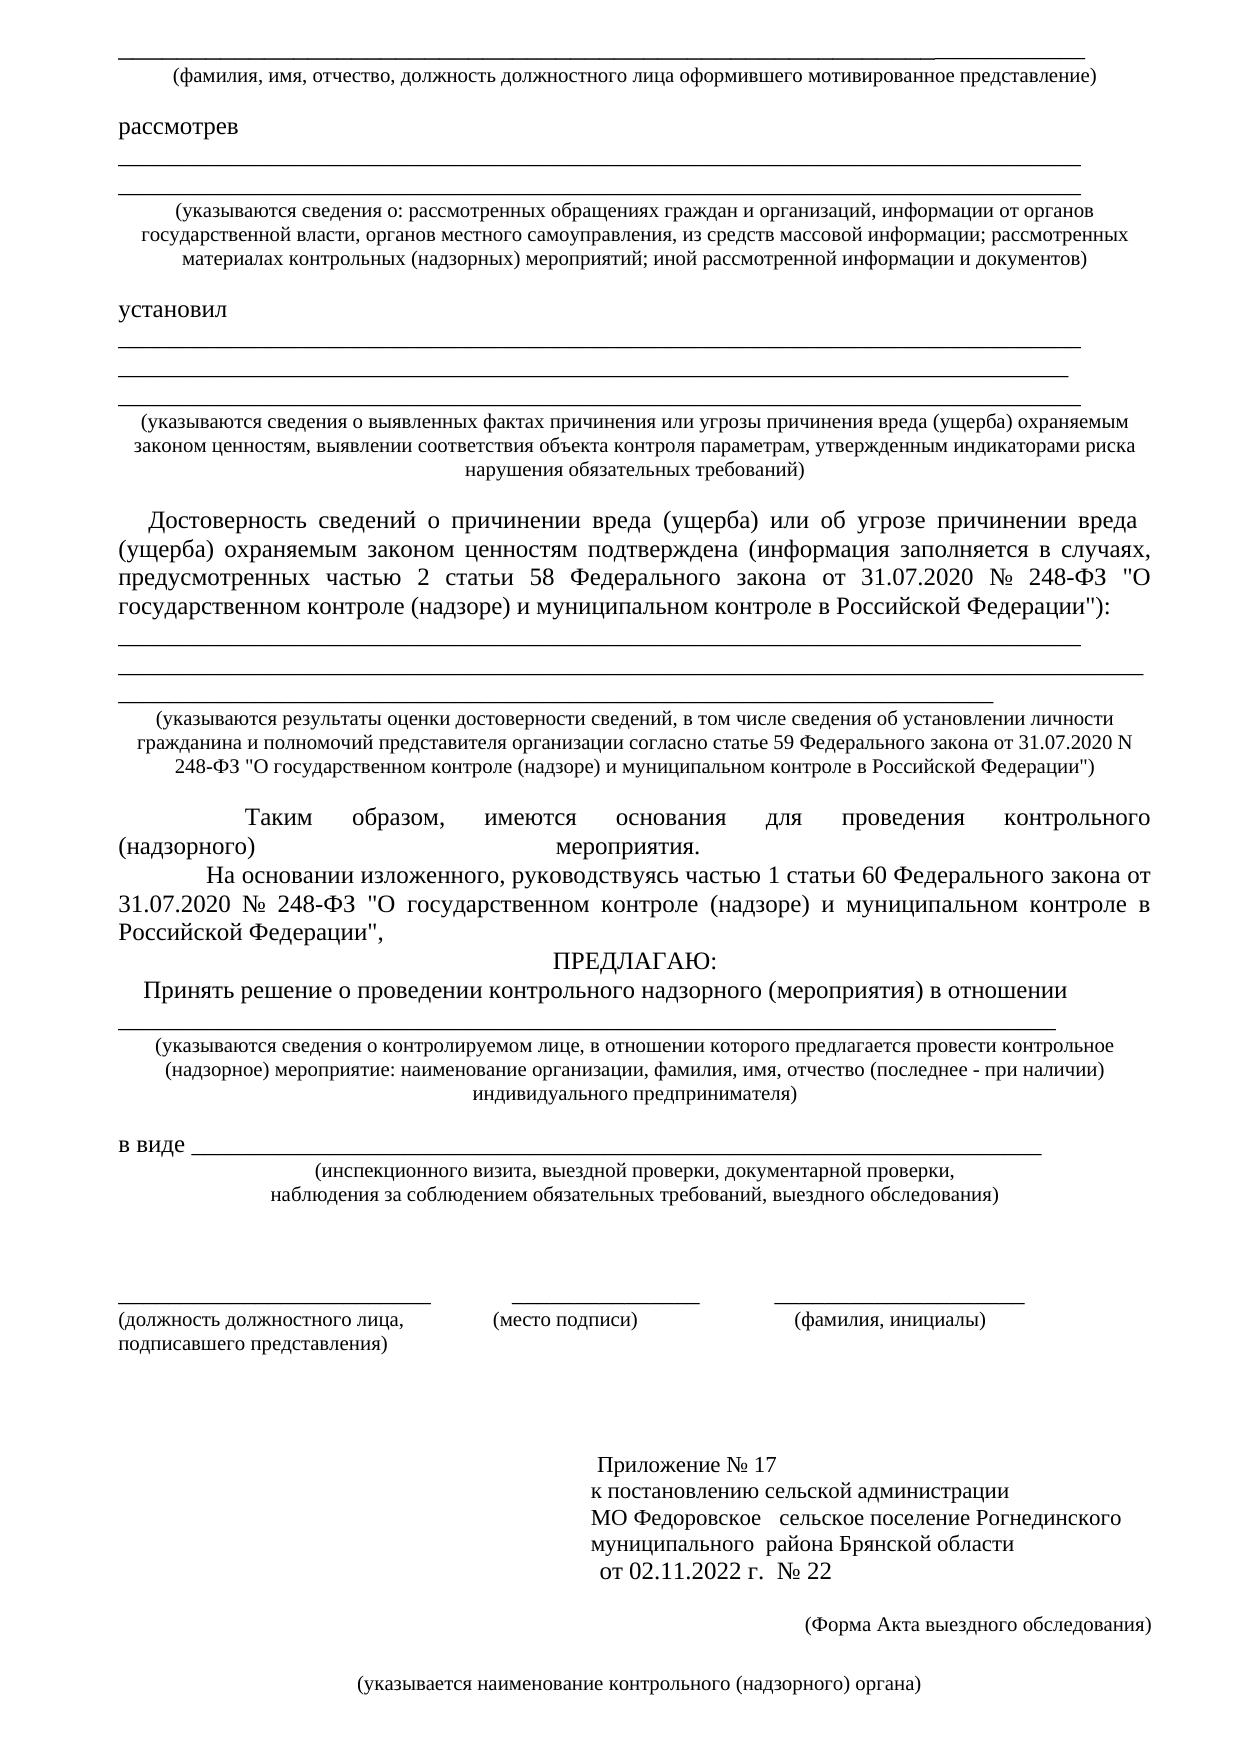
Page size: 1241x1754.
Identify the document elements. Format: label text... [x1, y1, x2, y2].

text ПРЕДЛАГАЮ: [118, 946, 1152, 975]
text _____________________________________________________________________________ [118, 169, 1152, 197]
text подписавшего представления) [118, 1331, 1152, 1355]
text _____________________________________________________________________________ [118, 140, 1152, 169]
text ____________________________________________________________________ [118, 29, 1152, 63]
text (Форма Акта выездного обследования) [118, 1611, 1152, 1636]
text (фамилия, имя, отчество, должность должностного лица оформившего мотивированное представление) [118, 63, 1152, 87]
text (указываются сведения о: рассмотренных обращениях граждан и организаций, информации от органов государственной власти, органов местного самоуправления, из средств массовой информации; рассмотренных материалах контрольных (надзорных) мероприятий; иной рассмотренной информации и документов) [118, 197, 1152, 270]
text к постановлению сельской администрации [591, 1477, 1152, 1504]
text На основании изложенного, руководствуясь частью 1 статьи 60 Федерального закона от 31.07.2020 № 248-ФЗ "О государственном контроле (надзоре) и муниципальном контроле в Российской Федерации", [118, 860, 1152, 946]
text ________________________________________________________________________________________________________________________________________________________ [118, 649, 1152, 706]
text (указываются сведения о выявленных фактах причинения или угрозы причинения вреда (ущерба) охраняемым законом ценностям, выявлении соответствия объекта контроля параметрам, утвержденным индикаторами риска нарушения обязательных требований) [118, 409, 1152, 481]
text (указываются сведения о контролируемом лице, в отношении которого предлагается провести контрольное (надзорное) мероприятие: наименование организации, фамилия, имя, отчество (последнее - при наличии) [118, 1032, 1152, 1081]
text ____________________________________________________________________________ [118, 351, 1152, 380]
text _____________________________________________________________________________ [118, 380, 1152, 409]
text _____________________________________________________________________________ [118, 322, 1152, 351]
text (должность должностного лица, (место подписи) (фамилия, инициалы) [118, 1307, 1152, 1331]
text Таким образом, имеются основания для проведения контрольного (надзорного) мероприятия. [118, 802, 1152, 860]
text в виде ____________________________________________________________________ [118, 1129, 1152, 1157]
text Принять решение о проведении контрольного надзорного (мероприятия) в отношении [118, 975, 1152, 1004]
text Достоверность сведений о причинении вреда (ущерба) или об угрозе причинении вреда (ущерба) охраняемым законом ценностям подтверждена (информация заполняется в случаях, предусмотренных частью 2 статьи 58 Федерального закона от 31.07.2020 № 248-ФЗ "О государственном контроле (надзоре) и муниципальном контроле в Российской Федерации"): [118, 505, 1152, 620]
text (указываются результаты оценки достоверности сведений, в том числе сведения об установлении личности гражданина и полномочий представителя организации согласно статье 59 Федерального закона от 31.07.2020 N 248-ФЗ "О государственном контроле (надзоре) и муниципальном контроле в Российской Федерации") [118, 706, 1152, 778]
text (инспекционного визита, выездной проверки, документарной проверки, [118, 1157, 1152, 1182]
text наблюдения за соблюдением обязательных требований, выездного обследования) [118, 1182, 1152, 1206]
text от 02.11.2022 г. № 22 [118, 1556, 1152, 1585]
text _____________________________________________________________________________ [118, 620, 1152, 649]
table_cell (указывается наименование контрольного (надзорного) органа) [112, 1660, 1167, 1706]
text индивидуального предпринимателя) [118, 1081, 1152, 1105]
text рассмотрев [118, 111, 1152, 140]
text установил [118, 294, 1152, 322]
text МО Федоровское сельское поселение Рогнединского муниципального района Брянской области [591, 1504, 1152, 1556]
text Приложение № 17 [591, 1451, 1152, 1477]
text _________________________ _______________ ____________________ [118, 1278, 1152, 1307]
text ___________________________________________________________________________ [118, 1004, 1152, 1032]
